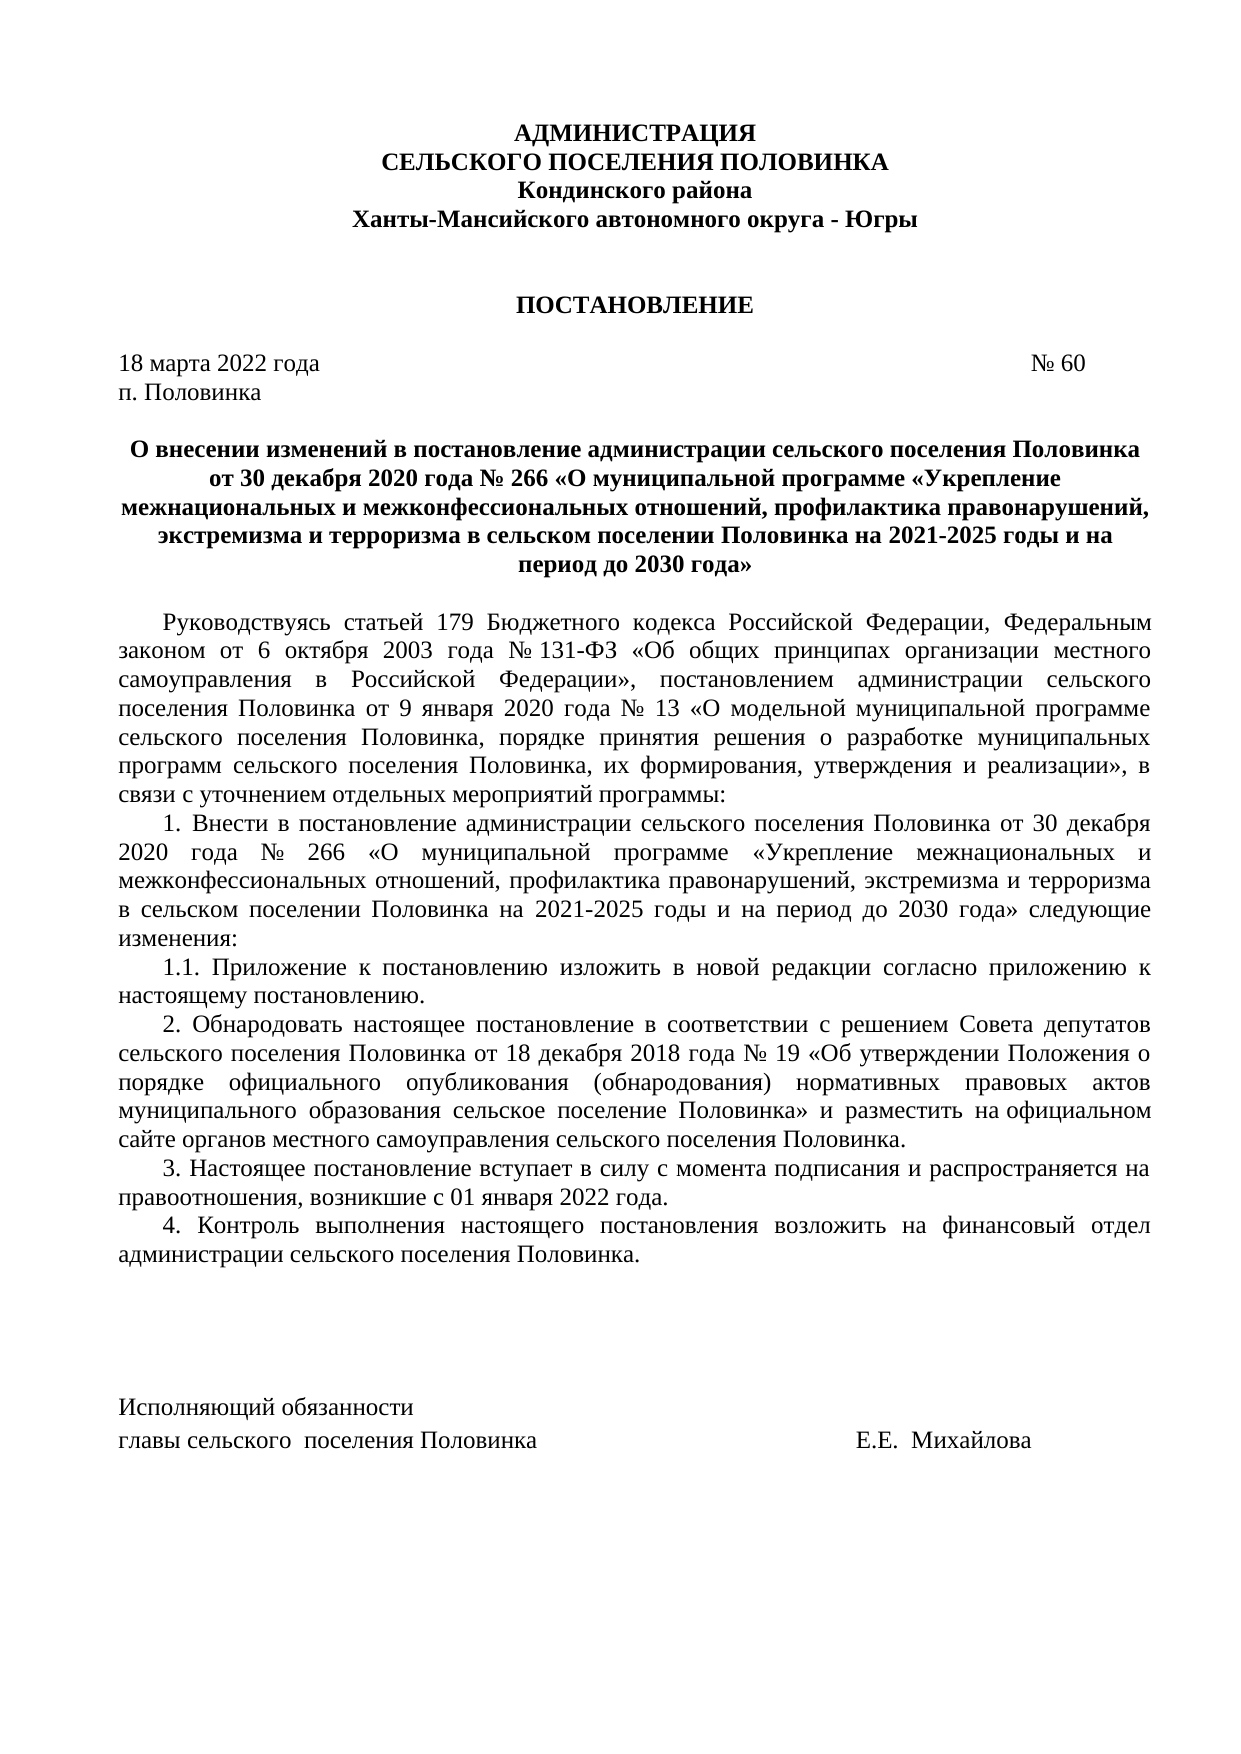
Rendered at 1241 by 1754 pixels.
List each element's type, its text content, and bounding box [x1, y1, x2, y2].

text Исполняющий обязанности [118, 1392, 1152, 1421]
text О внесении изменений в постановление администрации сельского поселения Половинка от 30 декабря 2020 года № 266 «О муниципальной программе «Укрепление межнациональных и межконфессиональных отношений, профилактика правонарушений, экстремизма и терроризма в сельском поселении Половинка на 2021-2025 годы и на период до 2030 года» [118, 434, 1152, 578]
text 1.1. Приложение к постановлению изложить в новой редакции согласно приложению к настоящему постановлению. [118, 952, 1152, 1009]
text 2. Обнародовать настоящее постановление в соответствии с решением Совета депутатов сельского поселения Половинка от 18 декабря 2018 года № 19 «Об утверждении Положения о порядке официального опубликования (обнародования) нормативных правовых актов муниципального образования сельское поселение Половинка» и разместить на официальном сайте органов местного самоуправления сельского поселения Половинка. [118, 1009, 1152, 1153]
text главы сельского поселения Половинка Е.Е. Михайлова [118, 1425, 1152, 1454]
text 3. Настоящее постановление вступает в силу с момента подписания и распространяется на правоотношения, возникшие с 01 января 2022 года. [118, 1153, 1152, 1211]
text АДМИНИСТРАЦИЯ [118, 118, 1152, 147]
text СЕЛЬСКОГО ПОСЕЛЕНИЯ ПОЛОВИНКА [118, 147, 1152, 176]
text 18 марта 2022 года № 60 [118, 348, 1152, 377]
text п. Половинка [118, 377, 1152, 406]
list Внести в постановление администрации сельского поселения Половинка от 30 декабря 2020 года № 266 «О муниципальной программе «Укрепление межнациональных и межконфессиональных отношений, профилактика правонарушений, экстремизма и терроризма в сельском поселении Половинка на 2021-2025 годы и на период до 2030 года» следующие изменения: [118, 808, 1152, 952]
text ПОСТАНОВЛЕНИЕ [118, 291, 1152, 319]
text Руководствуясь статьей 179 Бюджетного кодекса Российской Федерации, Федеральным законом от 6 октября 2003 года № 131-ФЗ «Об общих принципах организации местного самоуправления в Российской Федерации», постановлением администрации сельского поселения Половинка от 9 января 2020 года № 13 «О модельной муниципальной программе сельского поселения Половинка, порядке принятия решения о разработке муниципальных программ сельского поселения Половинка, их формирования, утверждения и реализации», в связи с уточнением отдельных мероприятий программы: [118, 607, 1152, 808]
text Кондинского района [118, 176, 1152, 204]
text 4. Контроль выполнения настоящего постановления возложить на финансовый отдел администрации сельского поселения Половинка. [118, 1211, 1152, 1268]
text Ханты-Мансийского автономного округа - Югры [118, 204, 1152, 233]
